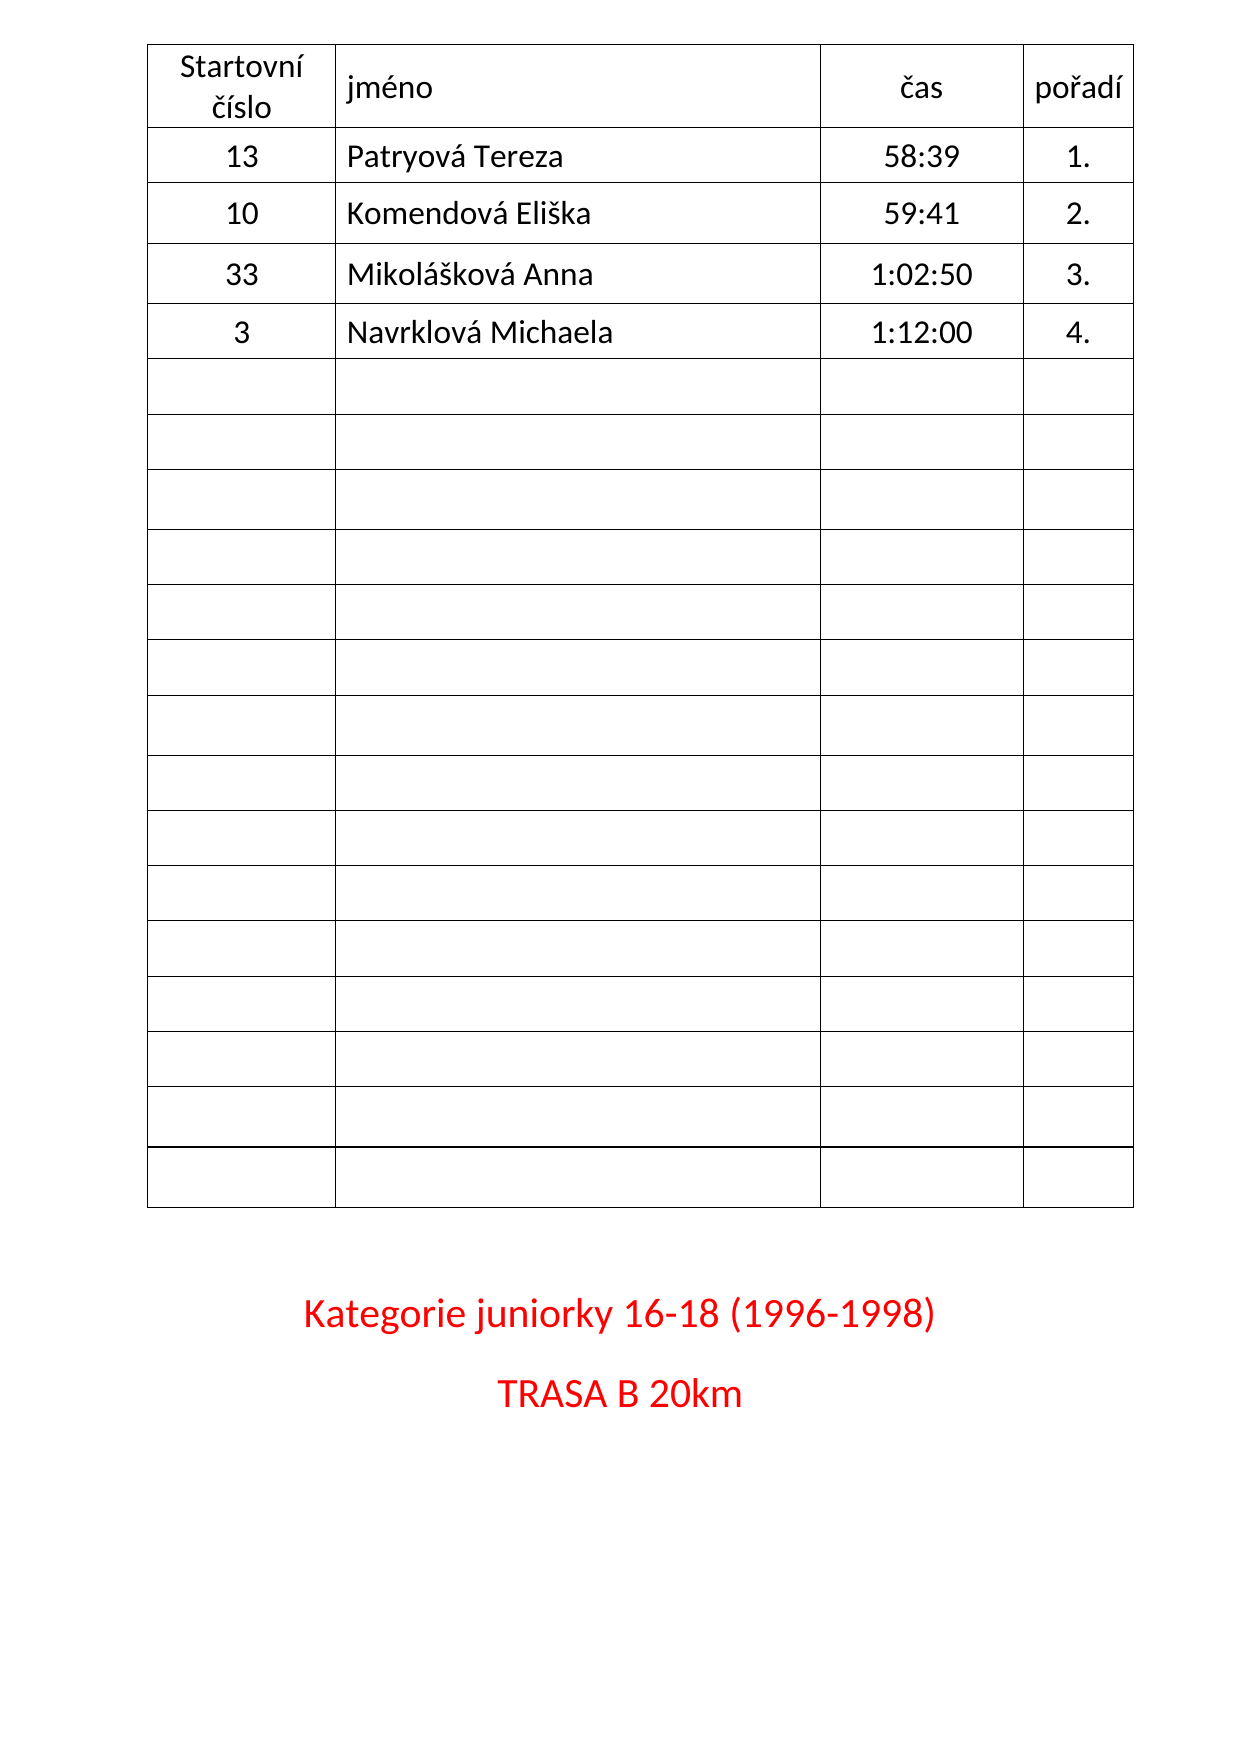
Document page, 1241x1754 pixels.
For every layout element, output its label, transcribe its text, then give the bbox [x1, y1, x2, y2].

table_cell [1024, 1148, 1133, 1207]
table_cell [821, 921, 1023, 976]
table_cell [336, 811, 820, 865]
table_cell [148, 1087, 335, 1146]
table_cell [821, 811, 1023, 865]
table_cell [821, 696, 1023, 755]
table_cell [148, 530, 335, 584]
table_cell 33 [148, 244, 335, 303]
table_cell [148, 866, 335, 920]
table_cell [821, 585, 1023, 639]
table_cell 3 [148, 304, 335, 358]
table_cell [336, 1087, 820, 1146]
table_cell [1024, 470, 1133, 529]
table_header Startovní číslo [148, 45, 335, 127]
table_cell [821, 756, 1023, 810]
table_cell [1024, 866, 1133, 920]
text TRASA B 20km [148, 1367, 1093, 1417]
table_cell 4. [1024, 304, 1133, 358]
table_cell [336, 415, 820, 468]
table_cell [821, 977, 1023, 1031]
table_cell [336, 977, 820, 1031]
table_header pořadí [1024, 45, 1133, 127]
table_cell Patryová Tereza [336, 128, 820, 182]
table_cell 10 [148, 183, 335, 243]
table_cell [336, 640, 820, 694]
table_cell [148, 585, 335, 639]
table_cell [336, 530, 820, 584]
table_header jméno [336, 45, 820, 127]
table_cell [821, 1087, 1023, 1146]
table_cell 1. [1024, 128, 1133, 182]
table_cell [1024, 696, 1133, 755]
table_cell 3. [1024, 244, 1133, 303]
table_cell [1024, 585, 1133, 639]
table_cell [821, 1032, 1023, 1086]
table_cell [336, 1032, 820, 1086]
table_cell [148, 811, 335, 865]
table_cell 59:41 [821, 183, 1023, 243]
table_cell [1024, 1032, 1133, 1086]
table_cell [821, 530, 1023, 584]
table_cell [336, 866, 820, 920]
table_cell [148, 1148, 335, 1207]
table_cell [821, 640, 1023, 694]
table_cell 58:39 [821, 128, 1023, 182]
table_cell [1024, 756, 1133, 810]
table_cell [1024, 359, 1133, 413]
table_cell [1024, 921, 1133, 976]
table_cell [336, 470, 820, 529]
table_cell [1024, 530, 1133, 584]
table_cell [1024, 640, 1133, 694]
table_cell [148, 977, 335, 1031]
table_cell [821, 415, 1023, 468]
table_cell [148, 640, 335, 694]
table_cell [336, 1148, 820, 1207]
table_cell [336, 696, 820, 755]
table_cell [821, 359, 1023, 413]
table_cell [148, 696, 335, 755]
table_cell [148, 921, 335, 976]
table_cell [336, 756, 820, 810]
text Kategorie juniorky 16-18 (1996-1998) [148, 1287, 1093, 1338]
table_cell [336, 585, 820, 639]
table_cell 13 [148, 128, 335, 182]
table_cell Navrklová Michaela [336, 304, 820, 358]
table_cell Mikolášková Anna [336, 244, 820, 303]
table_cell 2. [1024, 183, 1133, 243]
table_cell [336, 359, 820, 413]
table_cell [821, 470, 1023, 529]
table_cell [148, 415, 335, 468]
table_cell [148, 470, 335, 529]
table_cell [336, 921, 820, 976]
table_cell [821, 1148, 1023, 1207]
table_cell [821, 866, 1023, 920]
table_cell [148, 1032, 335, 1086]
table_cell 1:02:50 [821, 244, 1023, 303]
table_cell [1024, 415, 1133, 468]
table_cell [148, 756, 335, 810]
table_cell 1:12:00 [821, 304, 1023, 358]
table_cell Komendová Eliška [336, 183, 820, 243]
table_cell [1024, 1087, 1133, 1146]
table_cell [148, 359, 335, 413]
table_cell [1024, 977, 1133, 1031]
table_cell [1024, 811, 1133, 865]
table_header čas [821, 45, 1023, 127]
